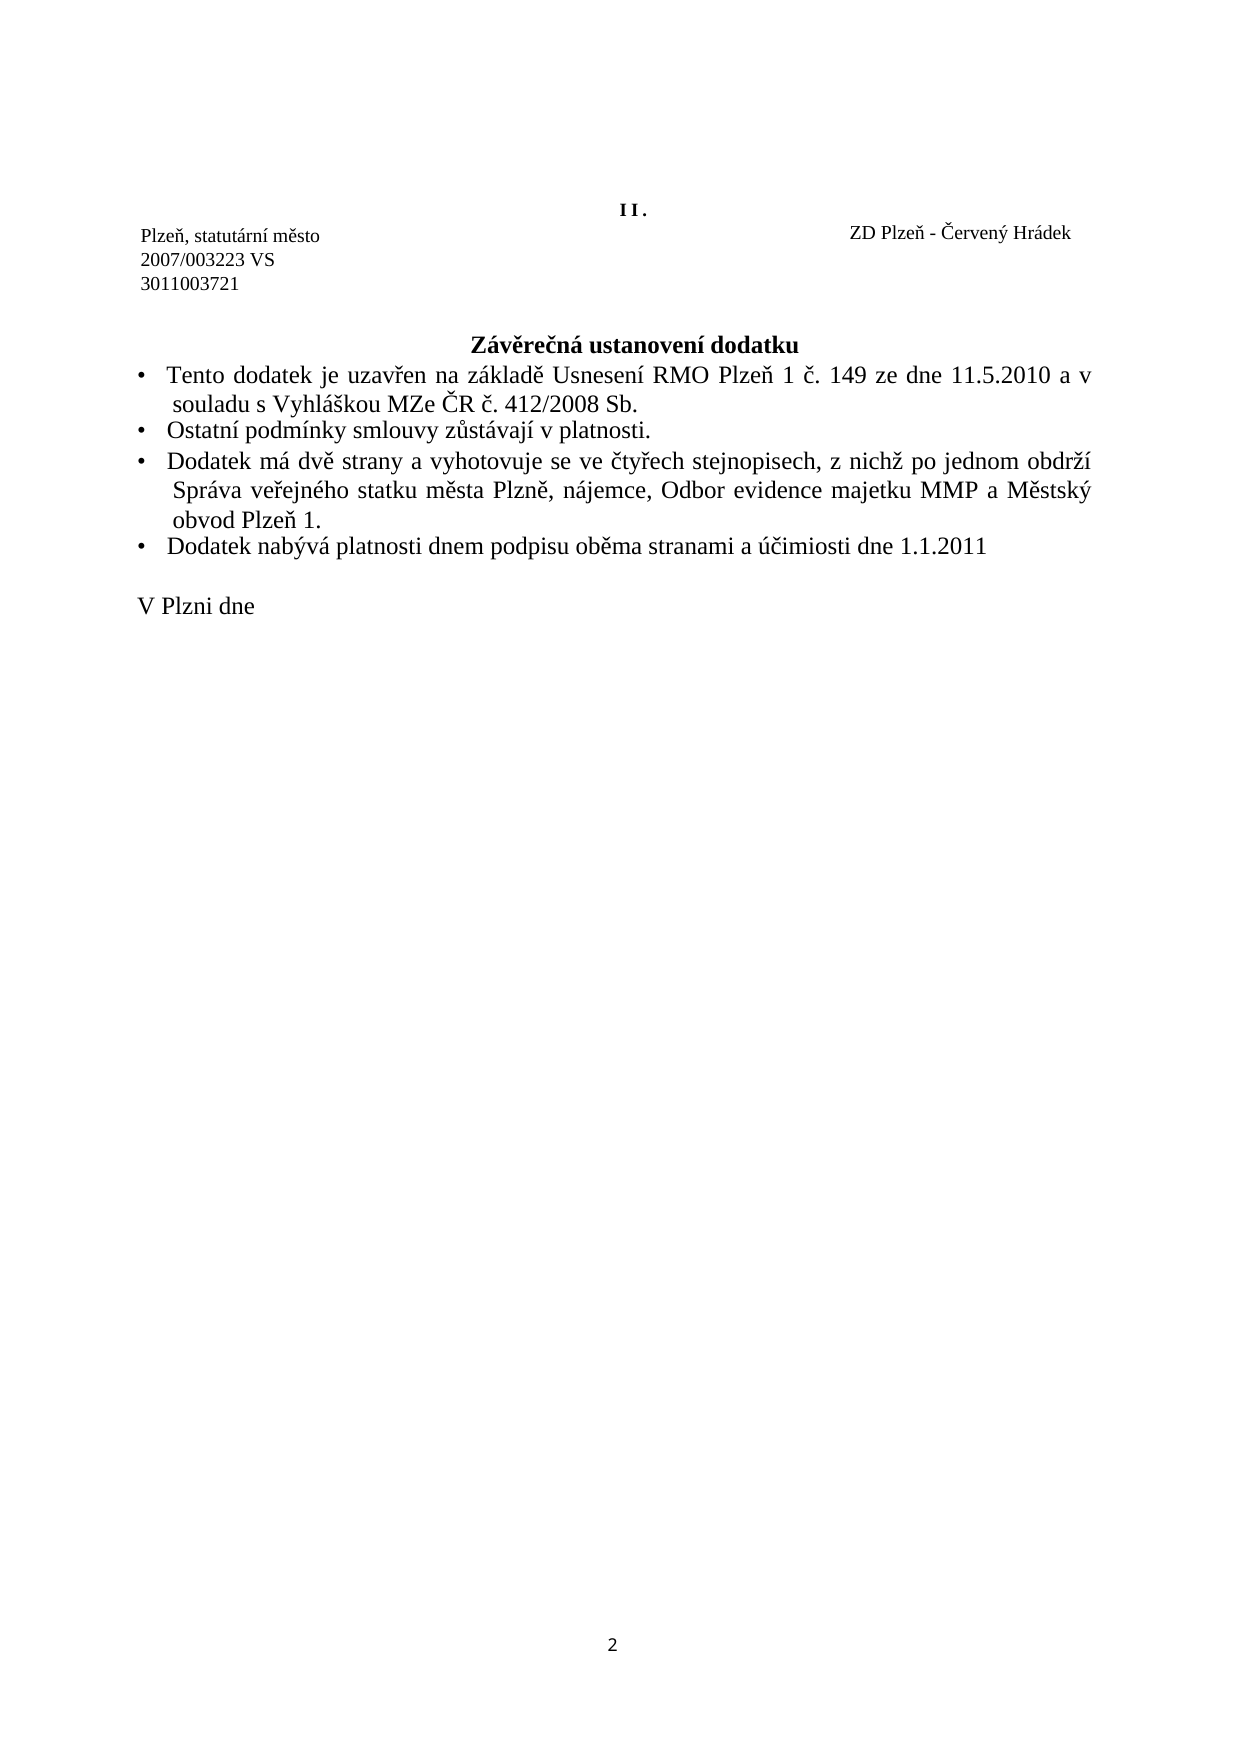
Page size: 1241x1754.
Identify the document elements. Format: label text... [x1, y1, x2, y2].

list Dodatek má dvě strany a vyhotovuje se ve čtyřech stejnopisech, z nichž po jednom obdrží Správa veřejného statku města Plzně, nájemce, Odbor evidence majetku MMP a Městský obvod Plzeň 1. [137, 446, 1092, 534]
list Tento dodatek je uzavřen na základě Usnesení RMO Plzeň 1 č. 149 ze dne 11.5.2010 a v souladu s Vyhláškou MZe ČR č. 412/2008 Sb. [137, 360, 1092, 419]
text Závěrečná ustanovení dodatku [470, 333, 1092, 358]
list Dodatek nabývá platnosti dnem podpisu oběma stranami a účimiosti dne 1.1.2011 [137, 534, 1092, 559]
text V Plzni dne [137, 594, 580, 619]
list Ostatní podmínky smlouvy zůstávají v platnosti. [137, 419, 1092, 444]
